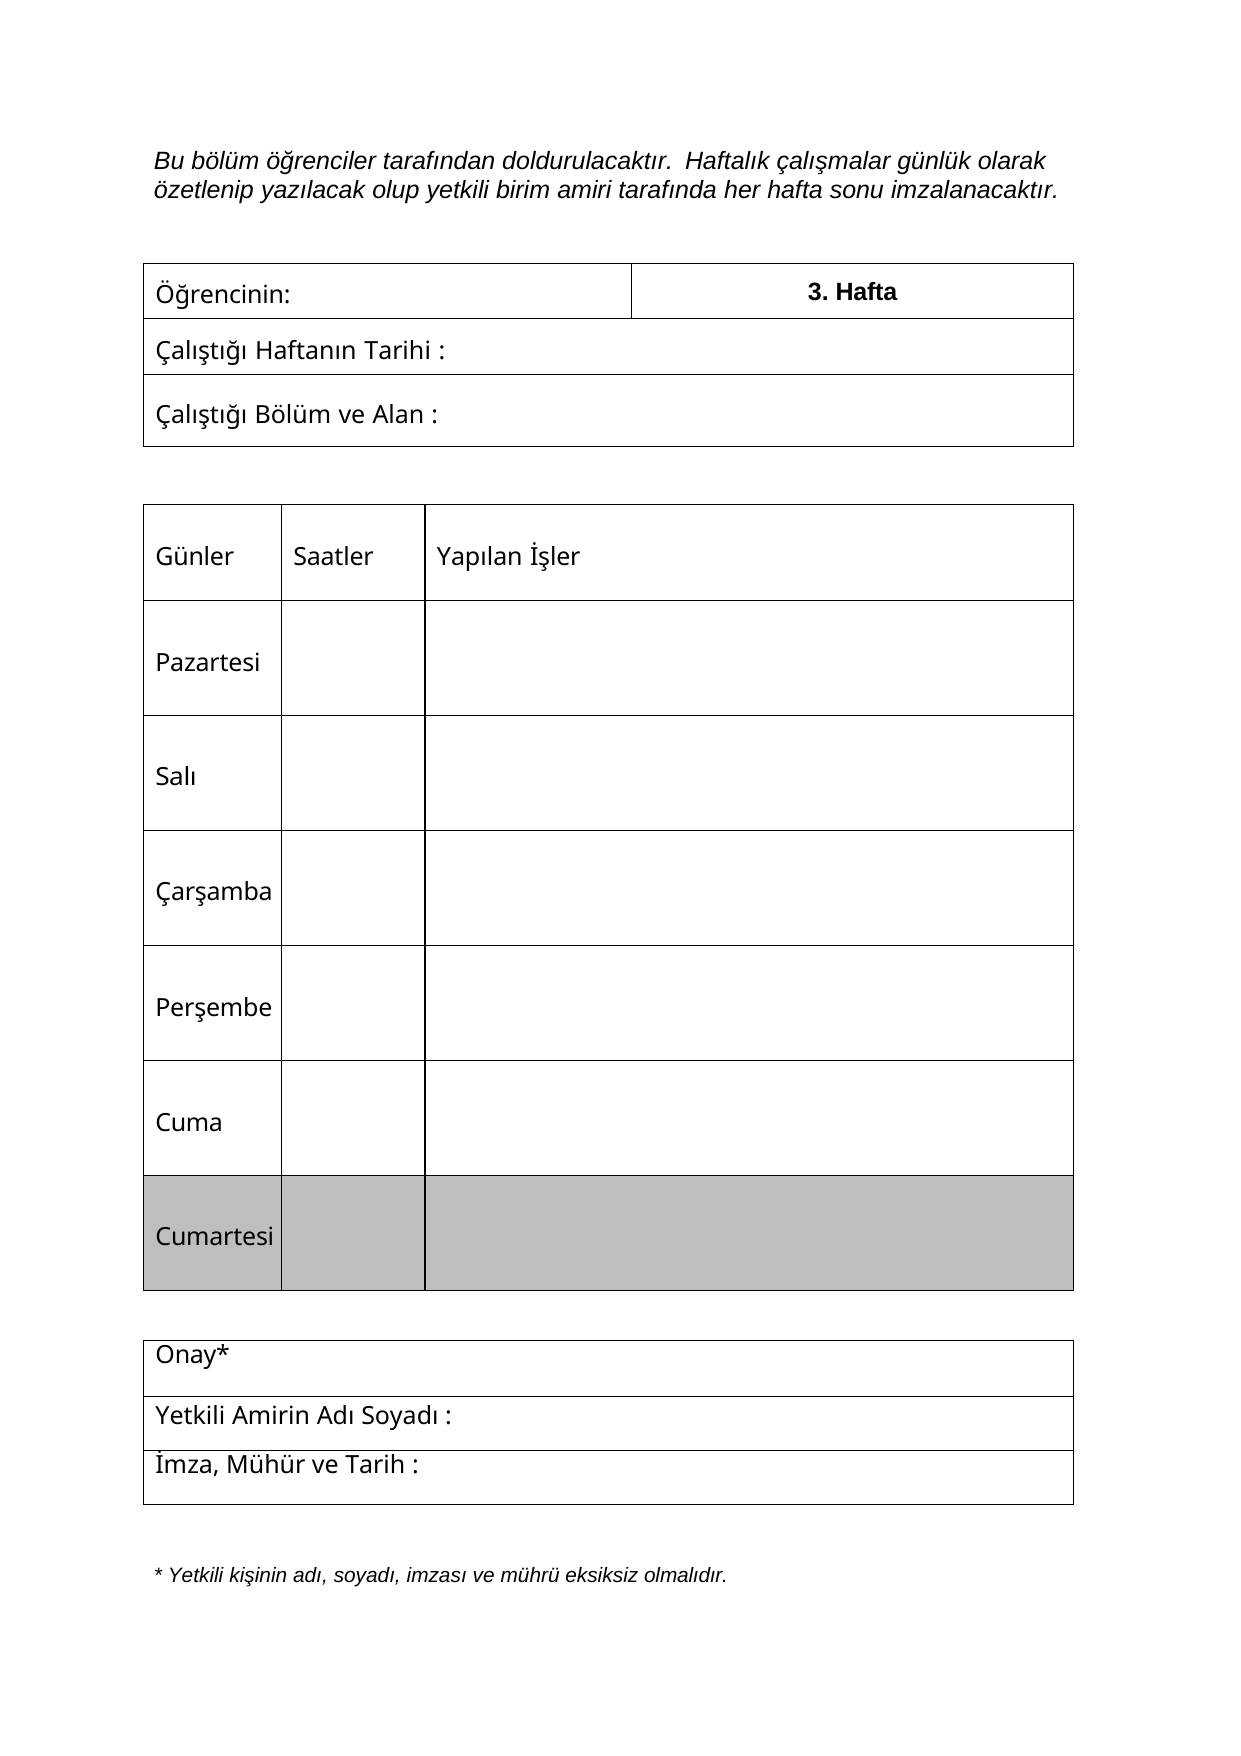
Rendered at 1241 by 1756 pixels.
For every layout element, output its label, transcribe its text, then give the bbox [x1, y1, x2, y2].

table_header Onay* [144, 1341, 1073, 1396]
table_cell [282, 831, 424, 945]
text * Yetkili kişinin adı, soyadı, imzası ve mührü eksiksiz olmalıdır. [154, 1562, 1166, 1586]
table_cell [282, 1176, 424, 1290]
table_cell [282, 716, 424, 830]
table_cell [282, 946, 424, 1060]
table_header Günler [144, 505, 281, 600]
table_header 3. Hafta [632, 264, 1073, 318]
table_cell Çalıştığı Bölüm ve Alan : [144, 375, 1073, 446]
table_cell [426, 716, 1073, 830]
table_cell Yetkili Amirin Adı Soyadı : [144, 1397, 1073, 1450]
table_cell Salı [144, 716, 281, 830]
table_cell [426, 1176, 1073, 1290]
table_cell [282, 601, 424, 715]
table_cell [282, 1061, 424, 1175]
table_cell Pazartesi [144, 601, 281, 715]
table_cell [426, 1061, 1073, 1175]
table_header Yapılan İşler [426, 505, 1073, 600]
table_cell Cuma [144, 1061, 281, 1175]
table_cell Perşembe [144, 946, 281, 1060]
table_cell [426, 946, 1073, 1060]
table_cell [426, 601, 1073, 715]
table_cell İmza, Mühür ve Tarih : [144, 1451, 1073, 1504]
table_header Öğrencinin: [144, 264, 631, 318]
text Bu bölüm öğrenciler tarafından doldurulacaktır. Haftalık çalışmalar günlük olarak özetlenip yazılacak olup yetkili birim amiri tarafında her hafta sonu imzalanacaktır. [154, 146, 1143, 203]
table_cell Çalıştığı Haftanın Tarihi : [144, 319, 1073, 374]
table_cell Cumartesi [144, 1176, 281, 1290]
table_header Saatler [282, 505, 424, 600]
table_cell [426, 831, 1073, 945]
table_cell Çarşamba [144, 831, 281, 945]
